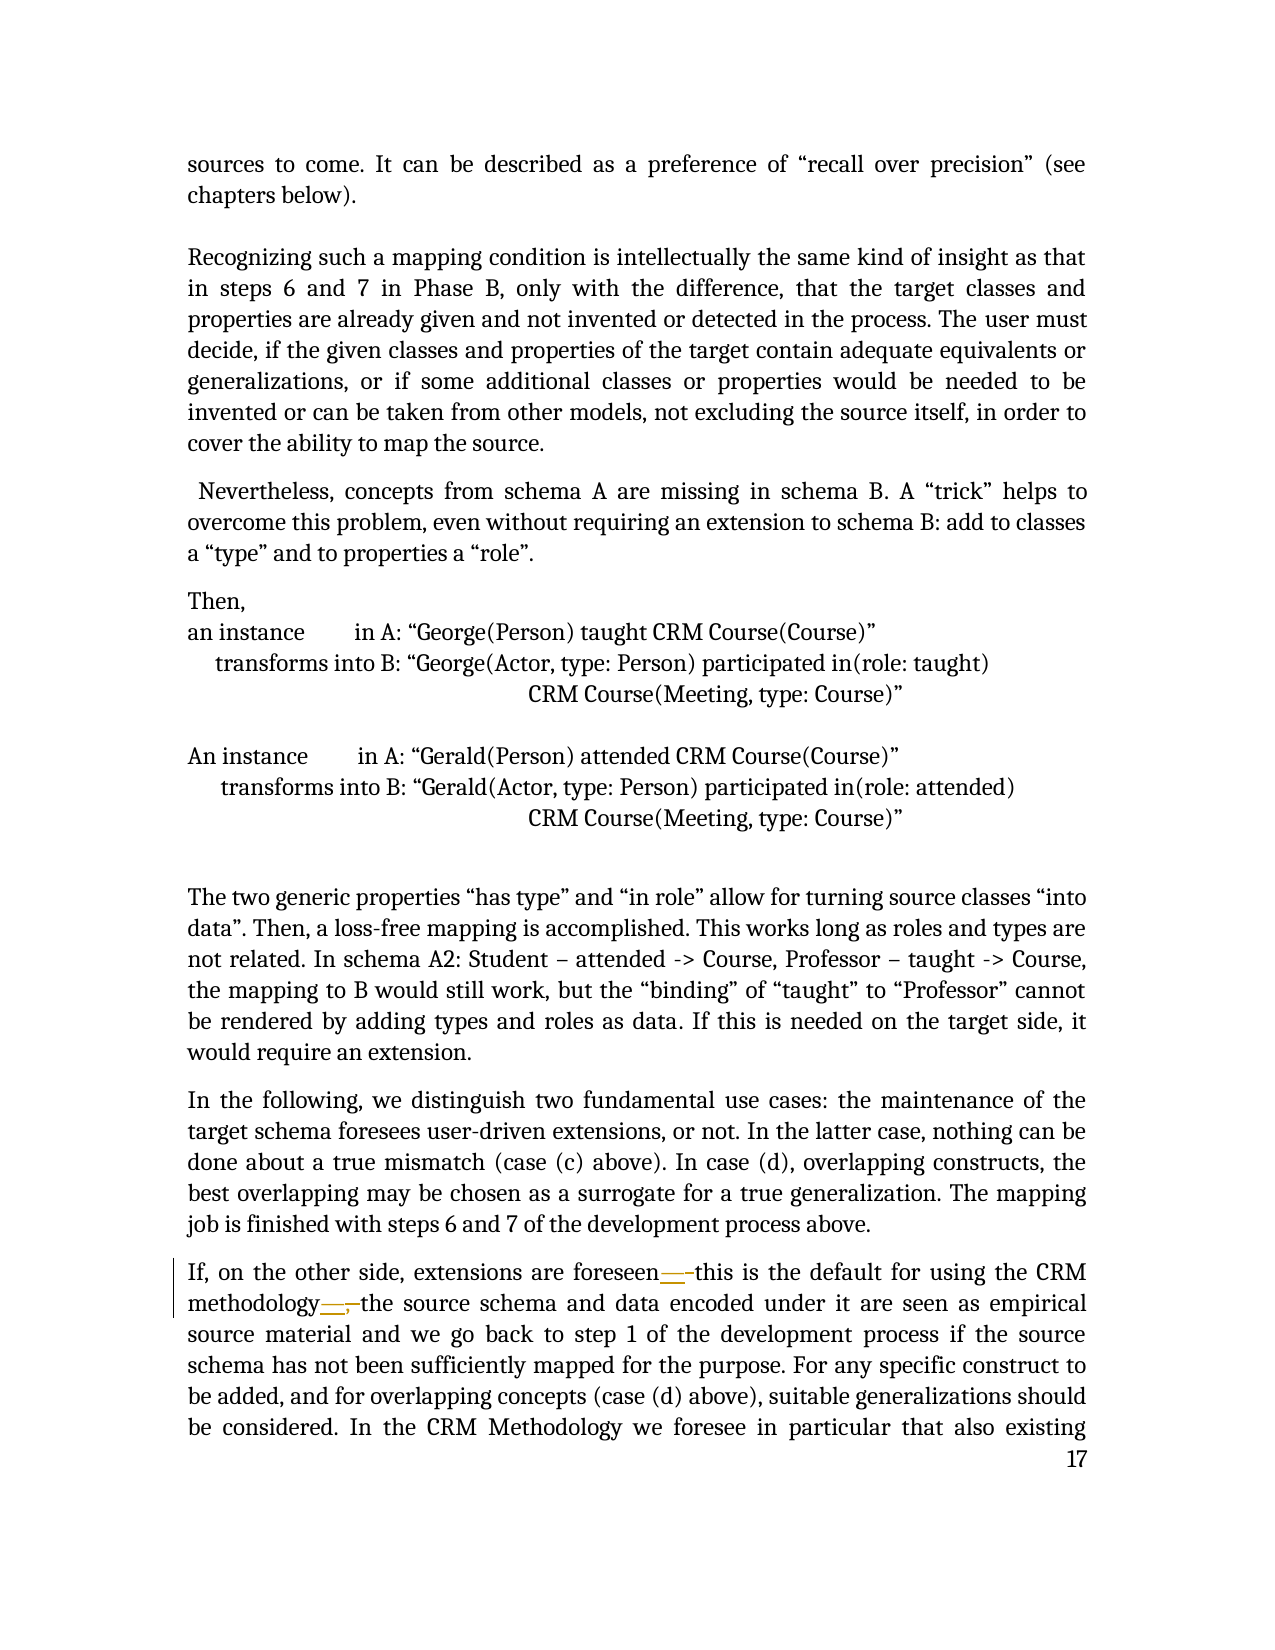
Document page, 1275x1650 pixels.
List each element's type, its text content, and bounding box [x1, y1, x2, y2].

text CRM Course(Meeting, type: Course)” [187, 680, 1087, 709]
text An instance in A: “Gerald(Person) attended CRM Course(Course)” [187, 742, 1087, 771]
text CRM Course(Meeting, type: Course)” [187, 804, 1087, 833]
text Then, [187, 587, 1087, 616]
text The two generic properties “has type” and “in role” allow for turning source classes “into data”. Then, a loss-free mapping is accomplished. This works long as roles and types are not related. In schema A2: Student – attended -> Course, Professor – taught -> Course, the mapping to B would still work, but the “binding” of “taught” to “Professor” cannot be rendered by adding types and roles as data. If this is needed on the target side, it would require an extension. [187, 883, 1087, 1067]
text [187, 1258, 1087, 1442]
text transforms into B: “Gerald(Actor, type: Person) participated in(role: attended) [187, 773, 1087, 802]
text transforms into B: “George(Actor, type: Person) participated in(role: taught) [187, 649, 1087, 678]
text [187, 150, 1087, 210]
text an instance in A: “George(Person) taught CRM Course(Course)” [187, 618, 1087, 647]
text In the following, we distinguish two fundamental use cases: the maintenance of the target schema foresees user-driven extensions, or not. In the latter case, nothing can be done about a true mismatch (case (c) above). In case (d), overlapping constructs, the best overlapping may be chosen as a surrogate for a true generalization. The mapping job is finished with steps 6 and 7 of the development process above. [187, 1086, 1087, 1239]
text Recognizing such a mapping condition is intellectually the same kind of insight as that in steps 6 and 7 in Phase B, only with the difference, that the target classes and properties are already given and not invented or detected in the process. The user must decide, if the given classes and properties of the target contain adequate equivalents or generalizations, or if some additional classes or properties would be needed to be invented or can be taken from other models, not excluding the source itself, in order to cover the ability to map the source. [187, 243, 1087, 458]
text Nevertheless, concepts from schema A are missing in schema B. A “trick” helps to overcome this problem, even without requiring an extension to schema B: add to classes a “type” and to properties a “role”. [187, 477, 1087, 568]
